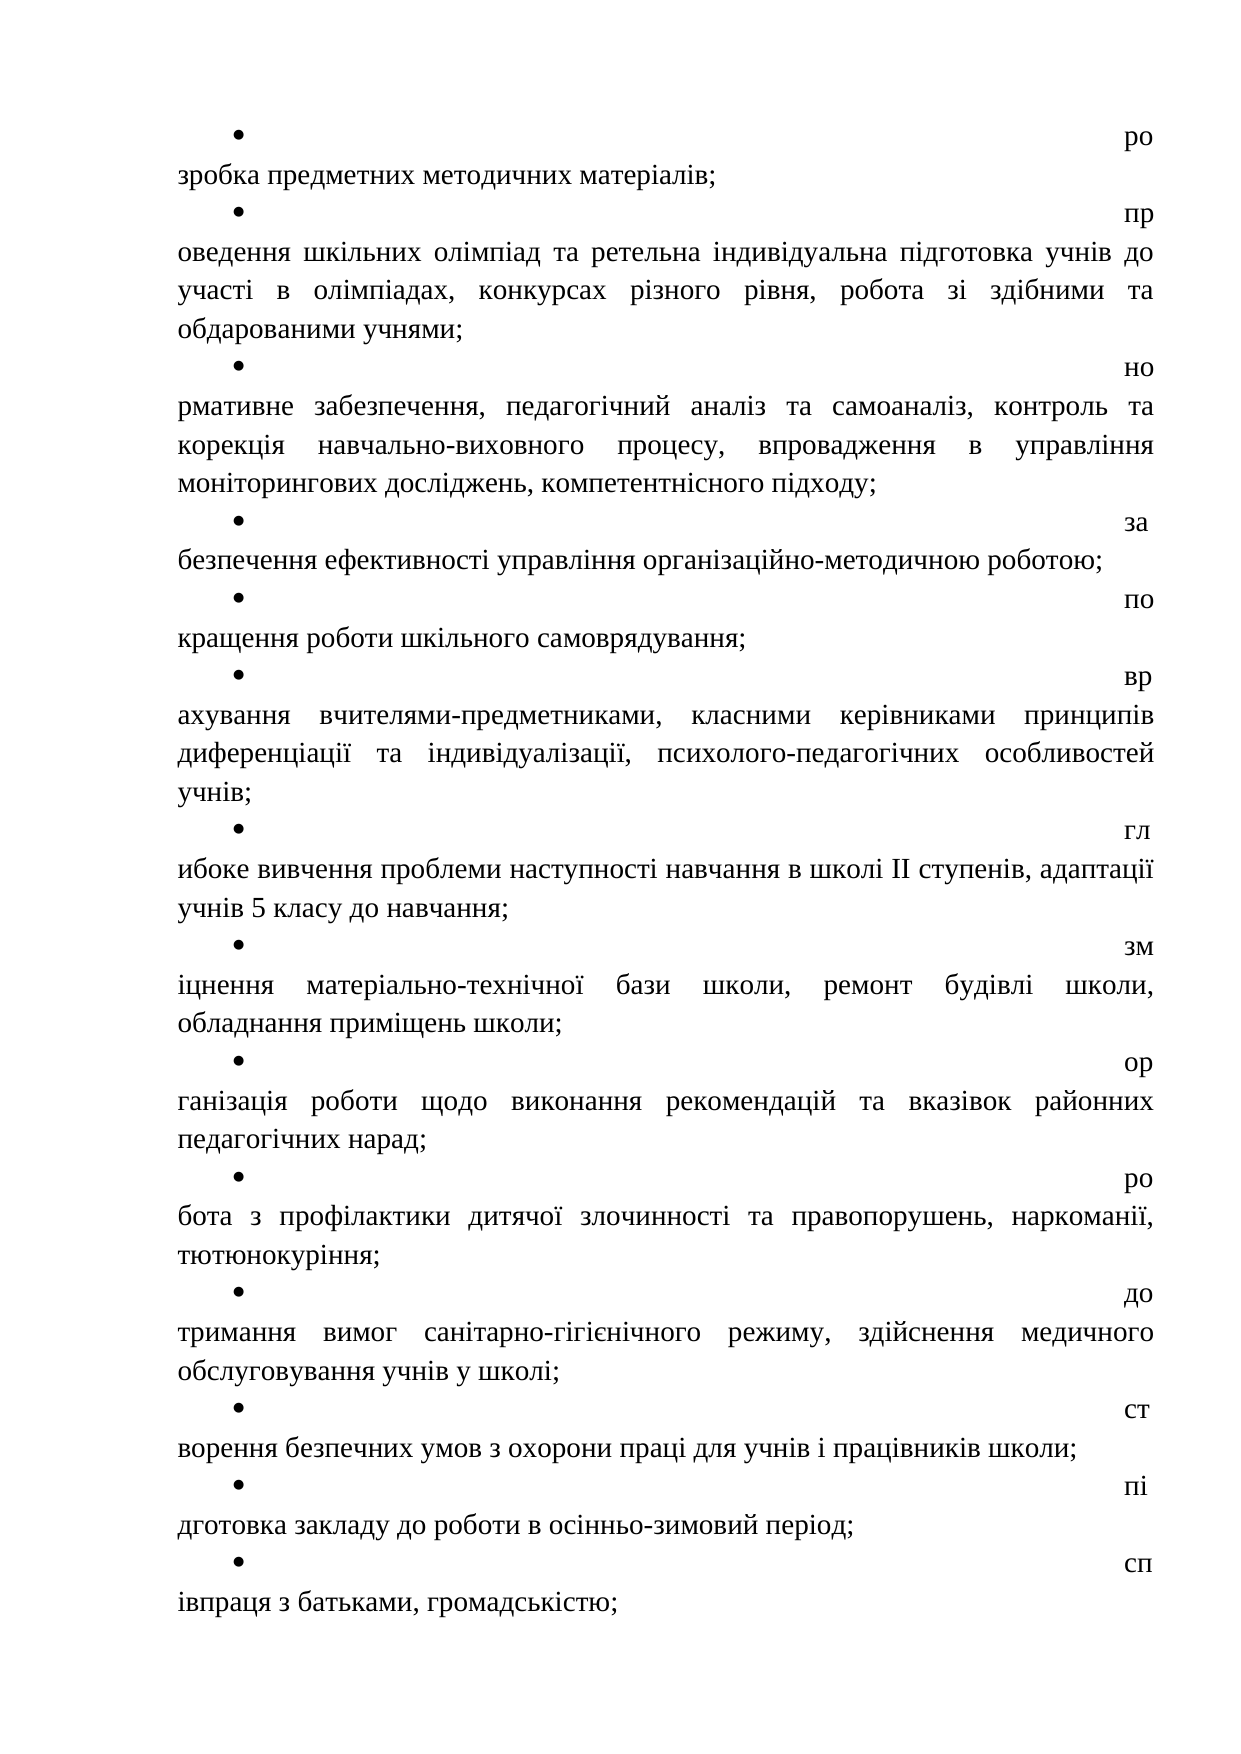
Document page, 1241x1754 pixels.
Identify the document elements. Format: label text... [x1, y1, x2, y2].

list покращення роботи шкільного самоврядування; [177, 581, 1155, 653]
list врахування вчителями-предметниками, класними керівниками принципів диференціації та індивідуалізації, психолого-педагогічних особливостей учнів; [177, 658, 1155, 807]
list глибоке вивчення проблеми наступності навчання в школі II ступенів, адаптації учнів 5 класу до навчання; [177, 812, 1155, 923]
list дотримання вимог санітарно-гігієнічного режиму, здійснення медичного обслуговування учнів у школі; [177, 1275, 1155, 1386]
list створення безпечних умов з охорони праці для учнів і працівників школи; [177, 1391, 1155, 1463]
list проведення шкільних олімпіад та ретельна індивідуальна підготовка учнів до участі в олімпіадах, конкурсах різного рівня, робота зі здібними та обдарованими учнями; [177, 195, 1155, 344]
list підготовка закладу до роботи в осінньо-зимовий період; [177, 1468, 1155, 1541]
list співпраця з батьками, громадськістю; [177, 1546, 1155, 1618]
list організація роботи щодо виконання рекомендацій та вказівок районних педагогічних нарад; [177, 1044, 1155, 1155]
list розробка предметних методичних матеріалів; [177, 118, 1155, 190]
list робота з профілактики дитячої злочинності та правопорушень, наркоманії, тютюнокуріння; [177, 1160, 1155, 1270]
list нормативне забезпечення, педагогічний аналіз та самоаналіз, контроль та корекція навчально-виховного процесу, впровадження в управління моніторингових досліджень, компетентнісного підходу; [177, 349, 1155, 499]
list зміцнення матеріально-технічної бази школи, ремонт будівлі школи, обладнання приміщень школи; [177, 928, 1155, 1039]
list забезпечення ефективності управління організаційно-методичною роботою; [177, 504, 1155, 576]
